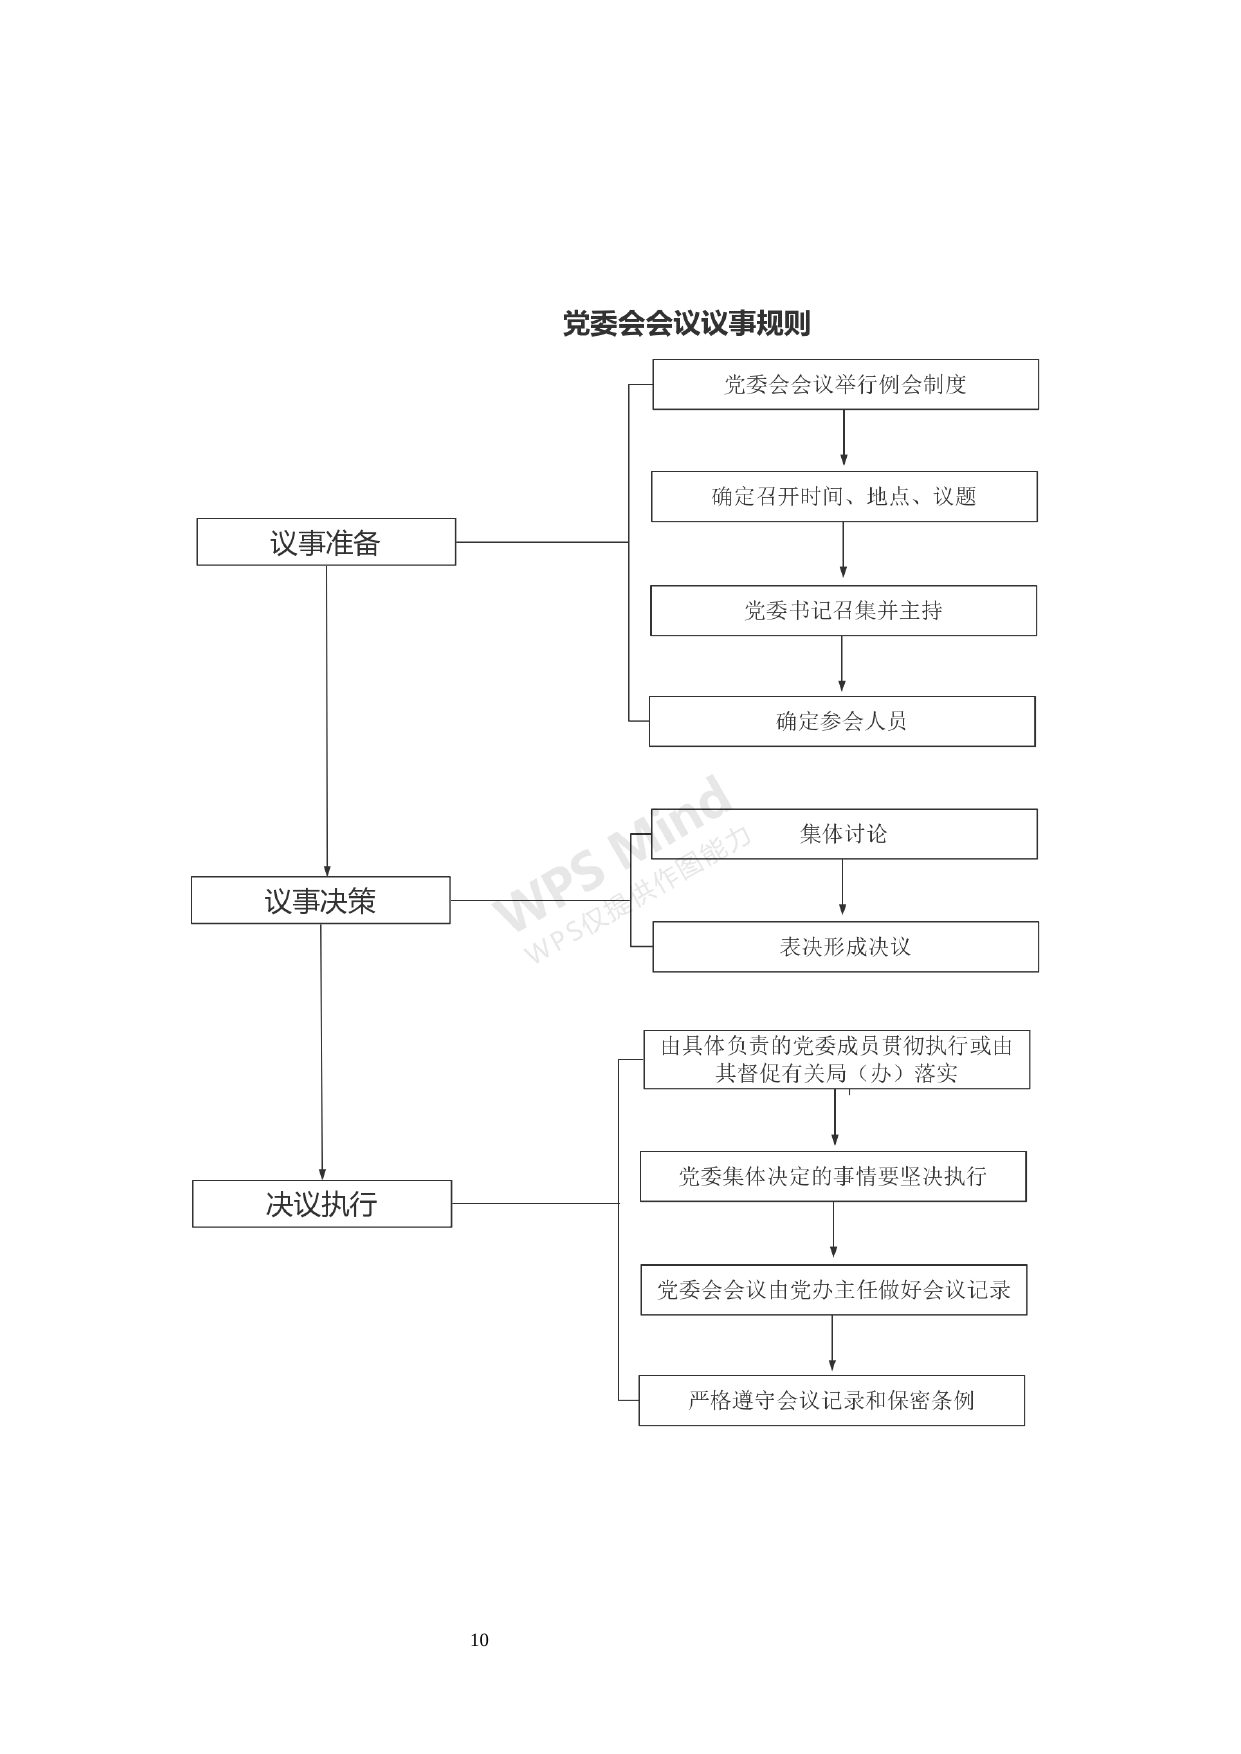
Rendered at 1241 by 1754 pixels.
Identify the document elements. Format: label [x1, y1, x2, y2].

picture [158, 263, 1081, 1468]
